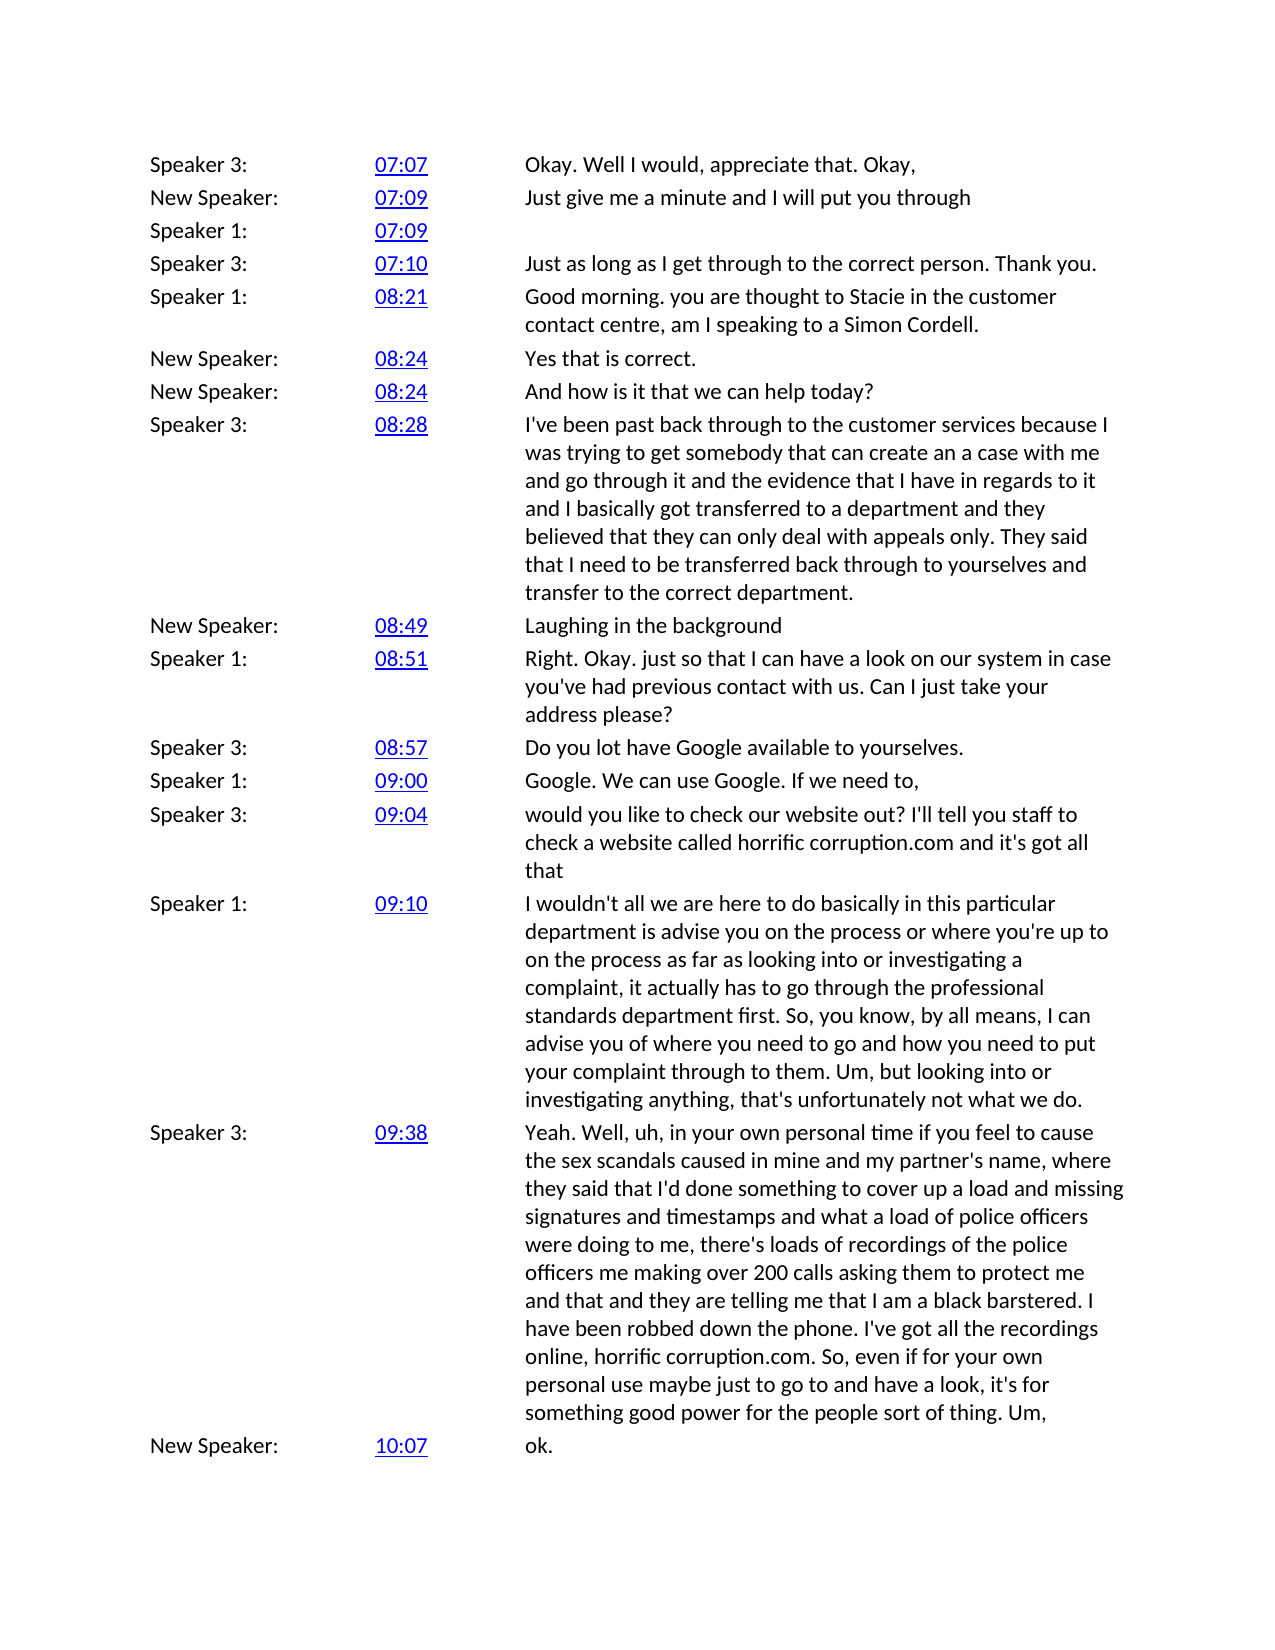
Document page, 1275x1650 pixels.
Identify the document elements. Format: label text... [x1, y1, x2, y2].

text Speaker 1: 09:00 Google. We can use Google. If we need to, [150, 767, 1125, 794]
text Speaker 1: 08:21 Good morning. you are thought to Stacie in the customer contact centre, am I speaking to a Simon Cordell. [150, 282, 1125, 338]
text Speaker 1: 09:10 I wouldn't all we are here to do basically in this particular department is advise you on the process or where you're up to on the process as far as looking into or investigating a complaint, it actually has to go through the professional standards department first. So, you know, by all means, I can advise you of where you need to go and how you need to put your complaint through to them. Um, but looking into or investigating anything, that's unfortunately not what we do. [150, 889, 1125, 1113]
text Speaker 1: 08:51 Right. Okay. just so that I can have a look on our system in case you've had previous contact with us. Can I just take your address please? [150, 644, 1125, 728]
text Speaker 3: 08:57 Do you lot have Google available to yourselves. [150, 733, 1125, 761]
text New Speaker: 07:09 Just give me a minute and I will put you through [150, 183, 1125, 211]
text Speaker 3: 09:04 would you like to check our website out? I'll tell you staff to check a website called horrific corruption.com and it's got all that [150, 800, 1125, 884]
text Speaker 3: 08:28 I've been past back through to the customer services because I was trying to get somebody that can create an a case with me and go through it and the evidence that I have in regards to it and I basically got transferred to a department and they believed that they can only deal with appeals only. They said that I need to be transferred back through to yourselves and transfer to the correct department. [150, 410, 1125, 606]
text New Speaker: 08:24 And how is it that we can help today? [150, 377, 1125, 405]
text New Speaker: 08:24 Yes that is correct. [150, 344, 1125, 372]
text New Speaker: 10:07 ok. [150, 1431, 1125, 1459]
text Speaker 3: 07:07 Okay. Well I would, appreciate that. Okay, [150, 150, 1125, 178]
text Speaker 3: 07:10 Just as long as I get through to the correct person. Thank you. [150, 249, 1125, 277]
text Speaker 3: 09:38 Yeah. Well, uh, in your own personal time if you feel to cause the sex scandals caused in mine and my partner's name, where they said that I'd done something to cover up a load and missing signatures and timestamps and what a load of police officers were doing to me, there's loads of recordings of the police officers me making over 200 calls asking them to protect me and that and they are telling me that I am a black barstered. I have been robbed down the phone. I've got all the recordings online, horrific corruption.com. So, even if for your own personal use maybe just to go to and have a look, it's for something good power for the people sort of thing. Um, [150, 1118, 1125, 1426]
text New Speaker: 08:49 Laughing in the background [150, 611, 1125, 639]
text Speaker 1: 07:09 [150, 216, 1125, 244]
